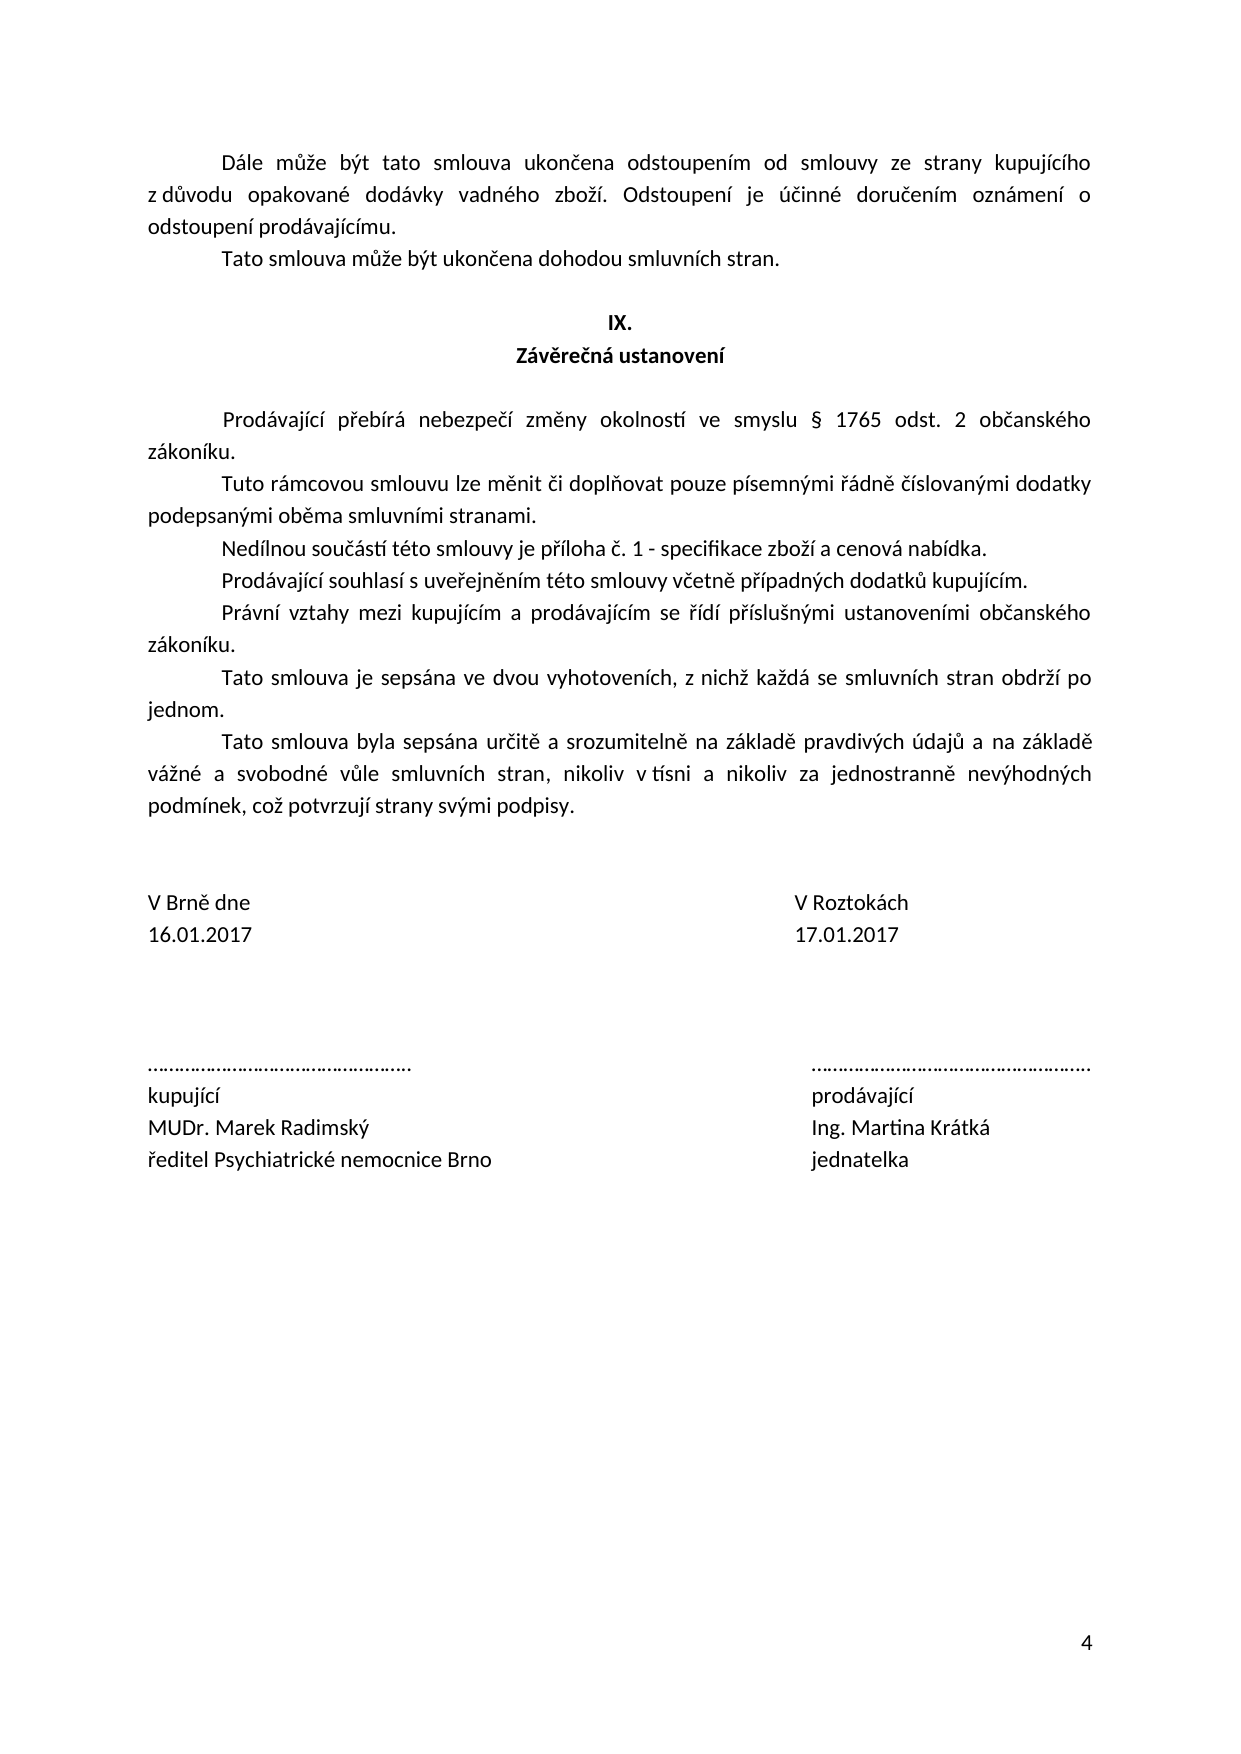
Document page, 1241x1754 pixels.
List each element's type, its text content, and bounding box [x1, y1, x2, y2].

text ………………………………………….. …………………………………………….. [148, 1049, 1093, 1077]
text MUDr. Marek Radimský Ing. Martina Krátká [148, 1113, 1093, 1141]
text Tato smlouva je sepsána ve dvou vyhotoveních, z nichž každá se smluvních stran obdrží po jednom. [148, 663, 1093, 723]
text Nedílnou součástí této smlouvy je příloha č. 1 - specifikace zboží a cenová nabídka. [148, 534, 1093, 562]
text Dále může být tato smlouva ukončena odstoupením od smlouvy ze strany kupujícího z důvodu opakované dodávky vadného zboží. Odstoupení je účinné doručením oznámení o odstoupení prodávajícímu. [148, 148, 1093, 240]
text IX. [148, 308, 1093, 337]
text V Brně dne V Roztokách [148, 888, 1093, 916]
text Tuto rámcovou smlouvu lze měnit či doplňovat pouze písemnými řádně číslovanými dodatky podepsanými oběma smluvními stranami. [148, 469, 1093, 530]
text Právní vztahy mezi kupujícím a prodávajícím se řídí příslušnými ustanoveními občanského zákoníku. [148, 598, 1093, 658]
text Tato smlouva byla sepsána určitě a srozumitelně na základě pravdivých údajů a na základě vážné a svobodné vůle smluvních stran, nikoliv v tísni a nikoliv za jednostranně nevýhodných podmínek, což potvrzují strany svými podpisy. [148, 727, 1093, 819]
text 16.01.2017 17.01.2017 [148, 920, 1093, 948]
text Prodávající přebírá nebezpečí změny okolností ve smyslu § 1765 odst. 2 občanského zákoníku. [148, 405, 1093, 465]
text Závěrečná ustanovení [148, 341, 1093, 369]
text Tato smlouva může být ukončena dohodou smluvních stran. [148, 244, 1093, 272]
text kupující prodávající [148, 1081, 1093, 1109]
list Prodávající souhlasí s uveřejněním této smlouvy včetně případných dodatků kupujícím. [148, 566, 1093, 594]
text ředitel Psychiatrické nemocnice Brno jednatelka [148, 1145, 1093, 1173]
